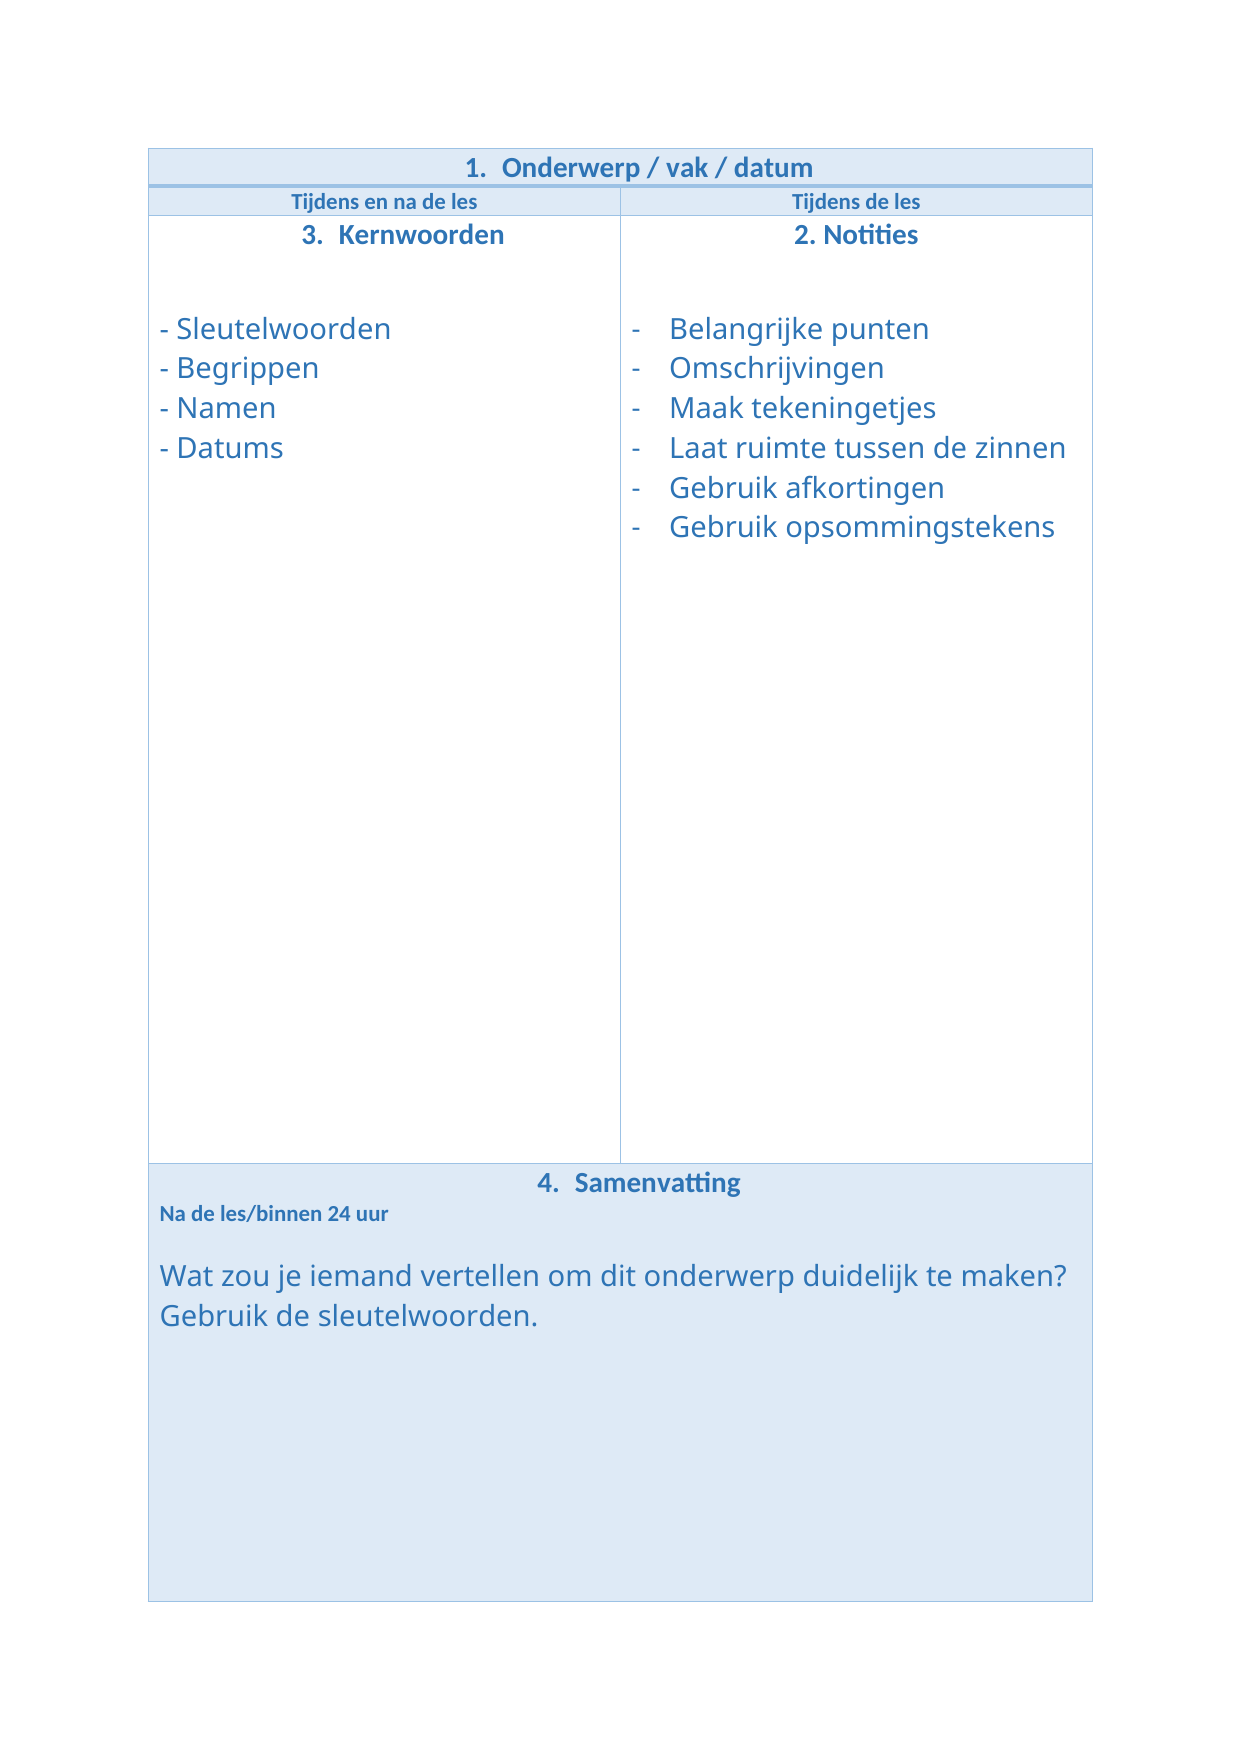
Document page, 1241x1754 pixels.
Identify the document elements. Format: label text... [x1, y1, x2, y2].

table_header Onderwerp / vak / datum [149, 149, 1092, 184]
table_cell Tijdens de les [621, 188, 1092, 215]
table_cell Samenvatting Na de les/binnen 24 uur Wat zou je iemand vertellen om dit onderwerp duidelijk te maken? Gebruik de sleutelwoorden. [149, 1164, 1092, 1601]
table_cell Kernwoorden - Sleutelwoorden - Begrippen - Namen - Datums [149, 216, 620, 1163]
table_cell 2. Notities Belangrijke punten Omschrijvingen Maak tekeningetjes Laat ruimte tussen de zinnen Gebruik afkortingen Gebruik opsommingstekens [621, 216, 1092, 1163]
table_cell Tijdens en na de les [149, 188, 620, 215]
